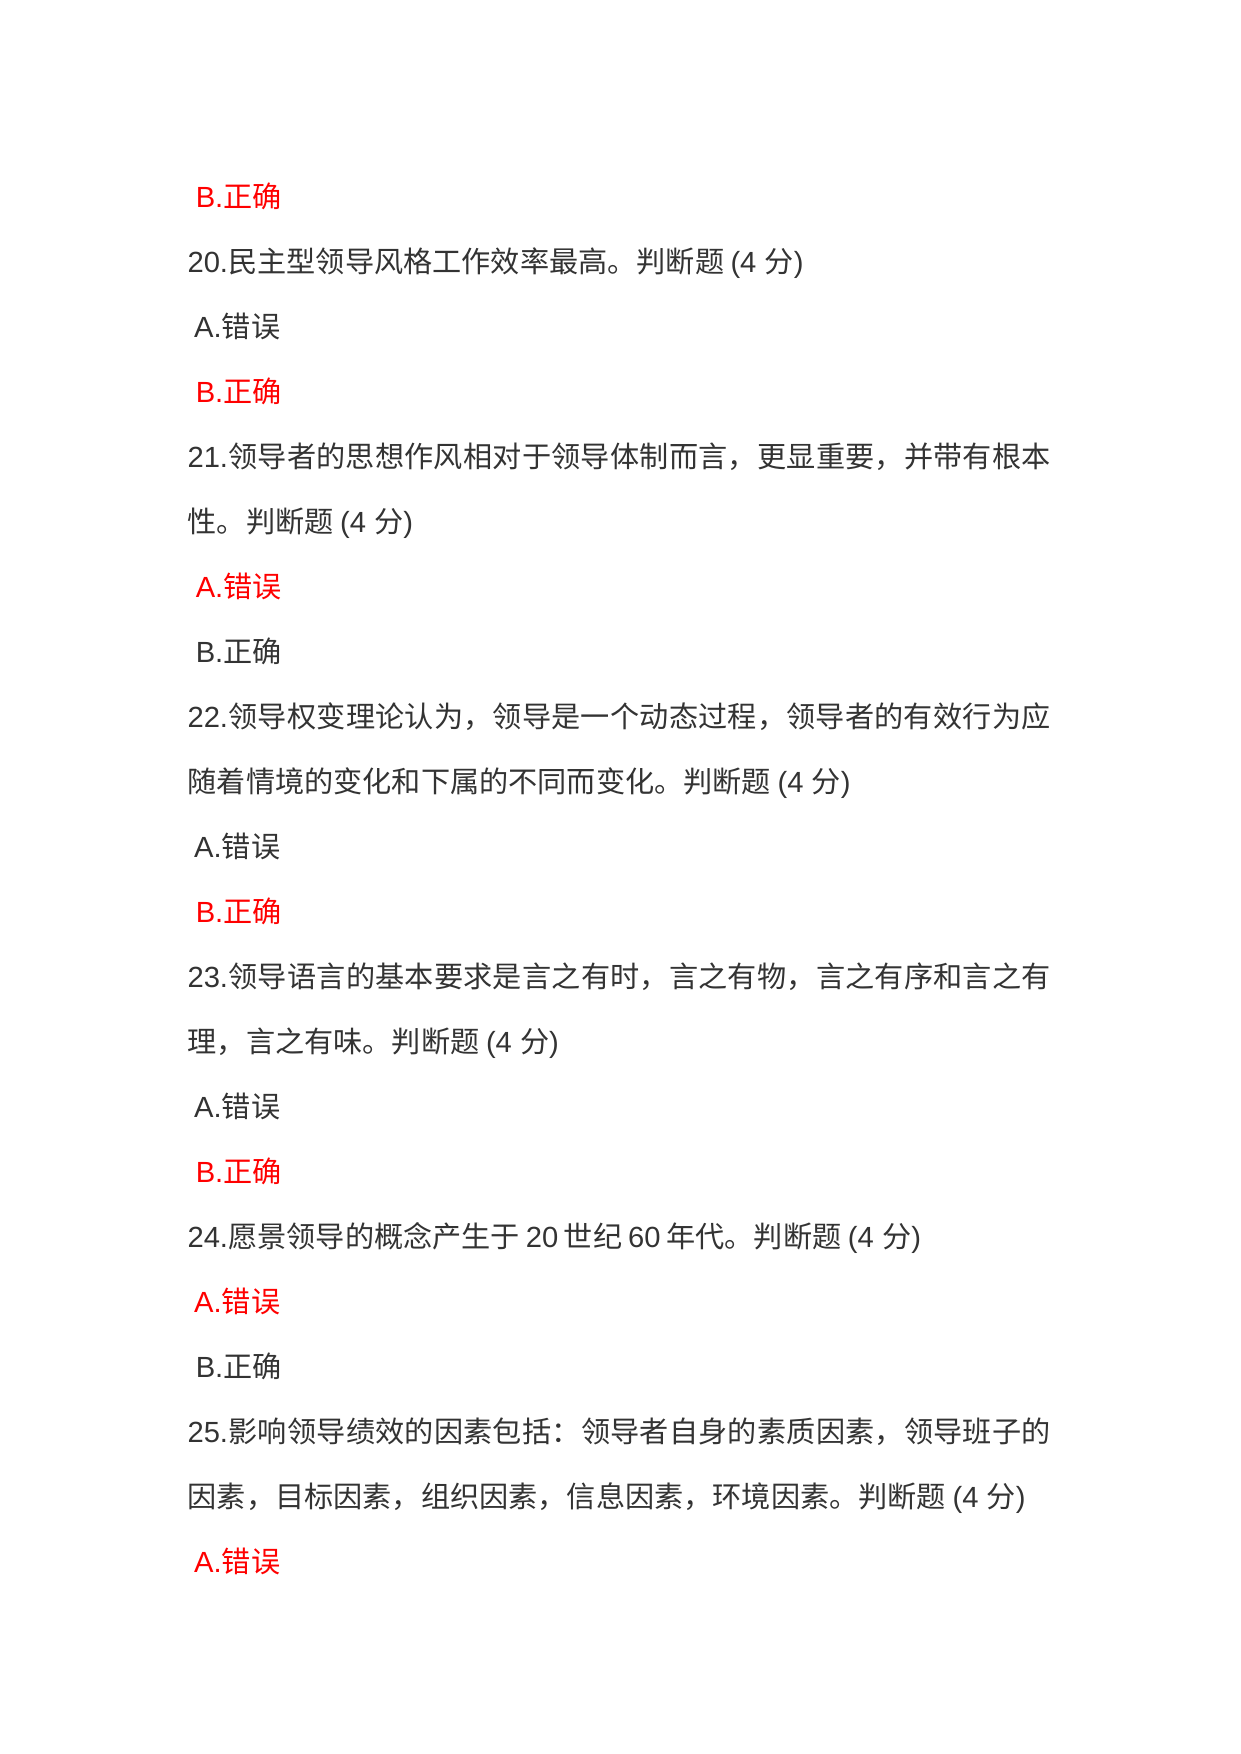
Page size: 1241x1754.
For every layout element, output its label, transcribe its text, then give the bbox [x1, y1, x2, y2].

text B.正确 [187, 1332, 1053, 1397]
text B.正确 [187, 1137, 1053, 1202]
text B.正确 [187, 877, 1053, 942]
text 20.民主型领导风格工作效率最高。判断题 (4 分) [187, 227, 1053, 292]
text A.错误 [187, 1527, 1053, 1592]
text B.正确 [187, 162, 1053, 227]
text 22.领导权变理论认为，领导是一个动态过程，领导者的有效行为应随着情境的变化和下属的不同而变化。判断题 (4 分) [187, 682, 1053, 812]
text B.正确 [187, 357, 1053, 422]
text 21.领导者的思想作风相对于领导体制而言，更显重要，并带有根本性。判断题 (4 分) [187, 422, 1053, 552]
text 24.愿景领导的概念产生于20世纪60年代。判断题 (4 分) [187, 1202, 1053, 1267]
text A.错误 [187, 1072, 1053, 1137]
text 25.影响领导绩效的因素包括：领导者自身的素质因素，领导班子的因素，目标因素，组织因素，信息因素，环境因素。判断题 (4 分) [187, 1397, 1053, 1527]
text A.错误 [187, 292, 1053, 357]
text 23.领导语言的基本要求是言之有时，言之有物，言之有序和言之有理，言之有味。判断题 (4 分) [187, 942, 1053, 1072]
text A.错误 [187, 552, 1053, 617]
text B.正确 [187, 617, 1053, 682]
text A.错误 [187, 1267, 1053, 1332]
text A.错误 [187, 812, 1053, 877]
